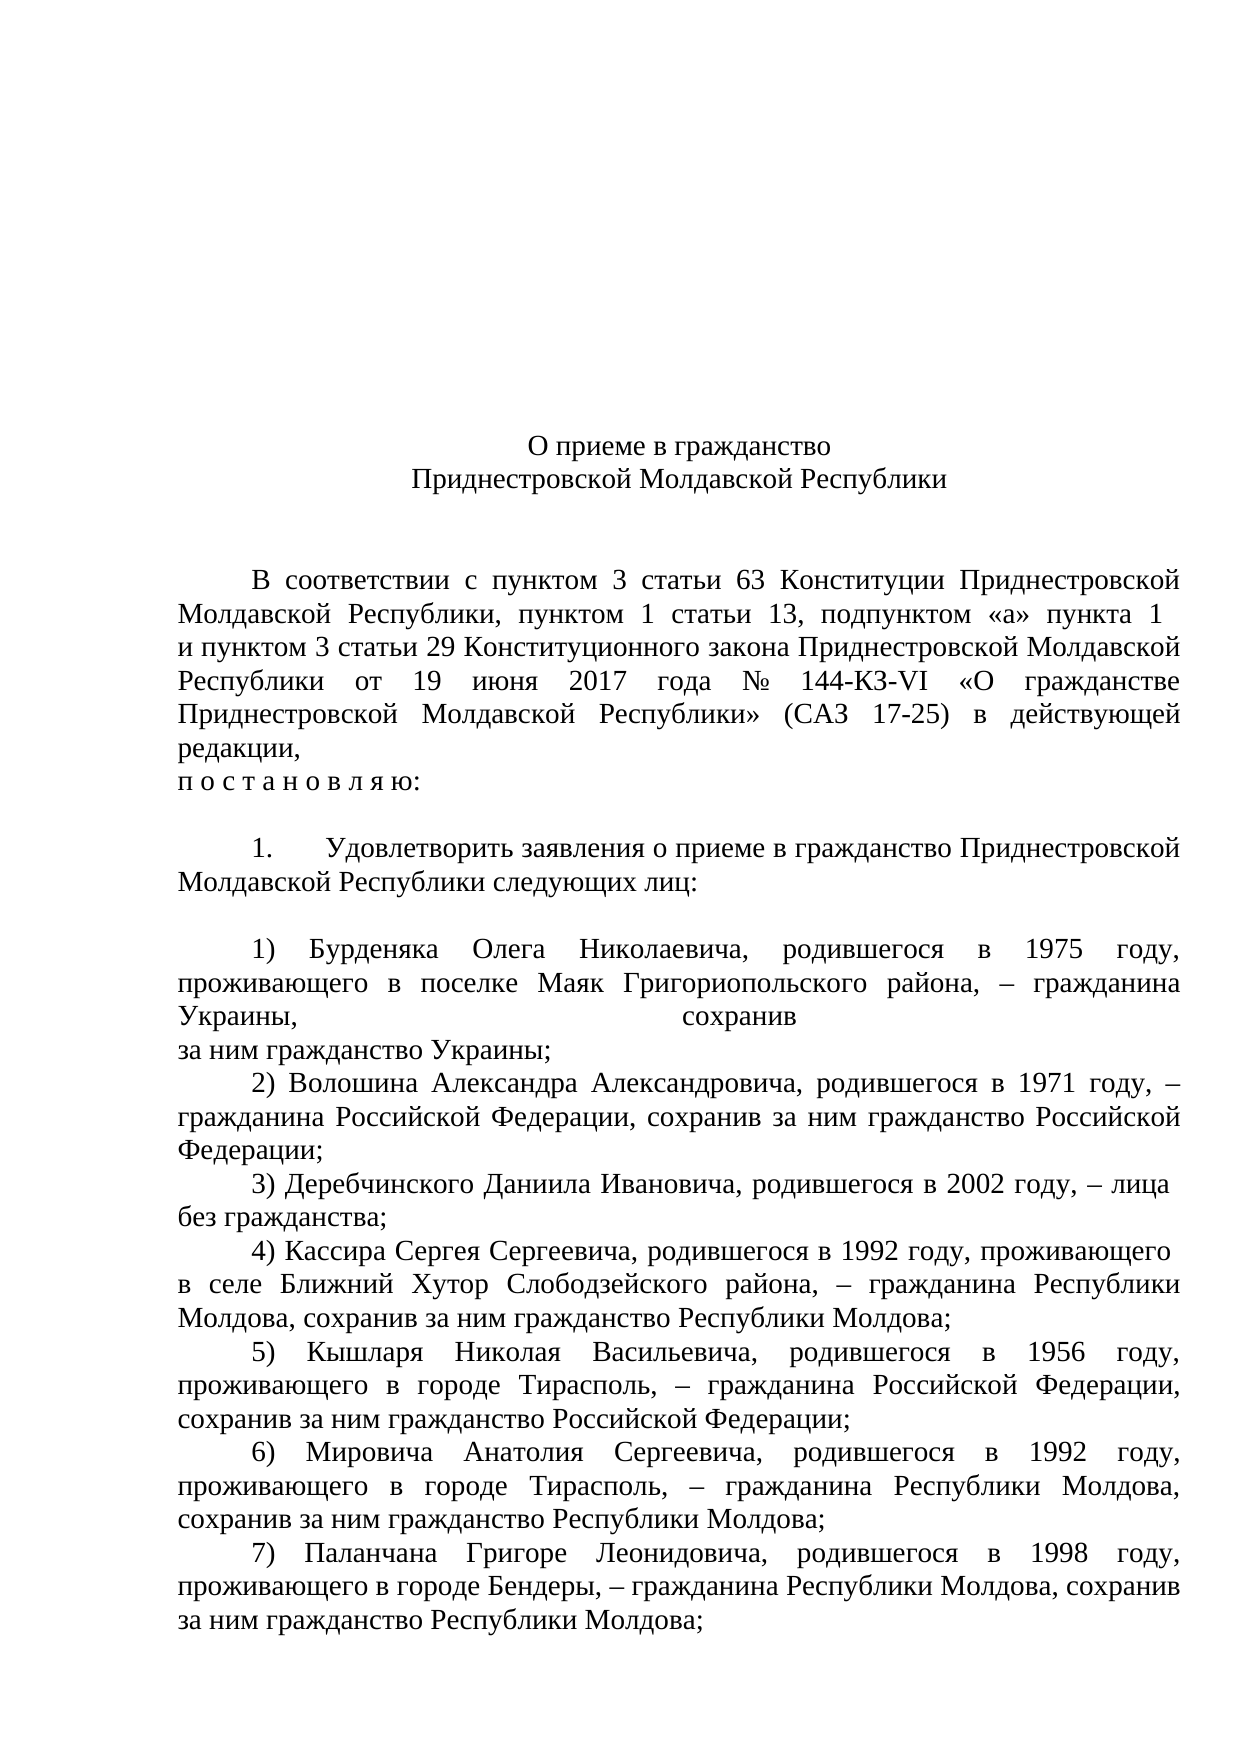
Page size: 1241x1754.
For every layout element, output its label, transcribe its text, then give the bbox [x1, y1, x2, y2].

text 2) Волошина Александра Александровича, родившегося в 1971 году, – гражданина Российской Федерации, сохранив за ним гражданство Российской Федерации; [177, 1065, 1181, 1166]
text В соответствии с пунктом 3 статьи 63 Конституции Приднестровской Молдавской Республики, пунктом 1 статьи 13, подпунктом «а» пункта 1 и пунктом 3 статьи 29 Конституционного закона Приднестровской Молдавской Республики от 19 июня 2017 года № 144-КЗ-VI «О гражданстве Приднестровской Молдавской Республики» (САЗ 17-25) в действующей редакции, [177, 562, 1181, 763]
text 6) Мировича Анатолия Сергеевича, родившегося в 1992 году, проживающего в городе Тирасполь, – гражданина Республики Молдова, сохранив за ним гражданство Республики Молдова; [177, 1434, 1181, 1535]
text 3) Деребчинского Даниила Ивановича, родившегося в 2002 году, – лица без гражданства; [177, 1166, 1181, 1233]
text п о с т а н о в л я ю: [177, 763, 1181, 797]
text О приеме в гражданство [177, 428, 1181, 462]
text Приднестровской Молдавской Республики [177, 462, 1181, 495]
text 7) Паланчана Григоре Леонидовича, родившегося в 1998 году, проживающего в городе Бендеры, – гражданина Республики Молдова, сохранив за ним гражданство Республики Молдова; [177, 1535, 1181, 1636]
text 4) Кассира Сергея Сергеевича, родившегося в 1992 году, проживающего в селе Ближний Хутор Слободзейского района, – гражданина Республики Молдова, сохранив за ним гражданство Республики Молдова; [177, 1233, 1181, 1334]
list Удовлетворить заявления о приеме в гражданство Приднестровской Молдавской Республики следующих лиц: [177, 831, 1181, 898]
text 1) Бурденяка Олега Николаевича, родившегося в 1975 году, проживающего в поселке Маяк Григориопольского района, – гражданина Украины, сохранив за ним гражданство Украины; [177, 931, 1181, 1065]
text 5) Кышларя Николая Васильевича, родившегося в 1956 году, проживающего в городе Тирасполь, – гражданина Российской Федерации, сохранив за ним гражданство Российской Федерации; [177, 1334, 1181, 1434]
